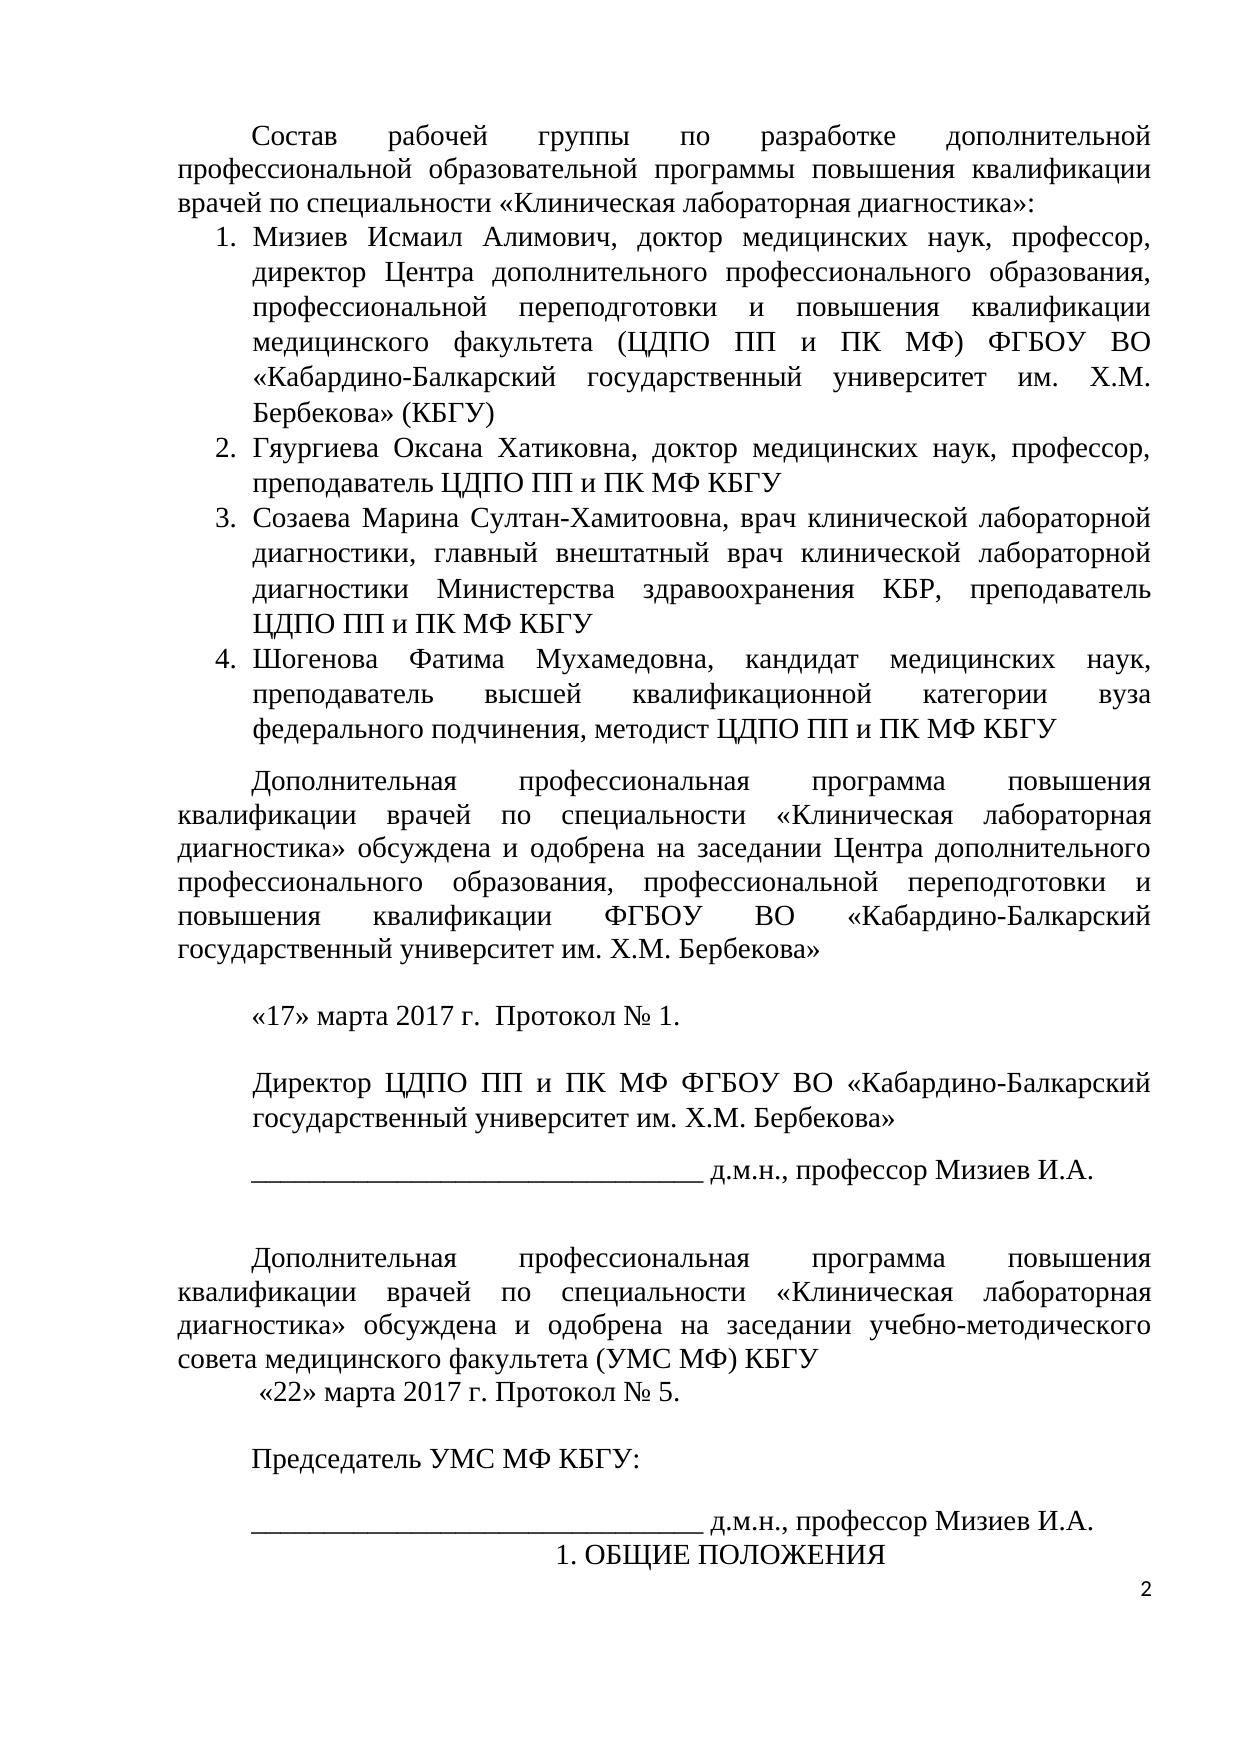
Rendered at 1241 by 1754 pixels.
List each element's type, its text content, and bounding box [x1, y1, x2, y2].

text Дополнительная профессиональная программа повышения квалификации врачей по специальности «Клиническая лабораторная диагностика» обсуждена и одобрена на заседании учебно-методического совета медицинского факультета (УМС МФ) КБГУ [177, 1240, 1152, 1374]
text Председатель УМС МФ КБГУ: [177, 1442, 1152, 1475]
list Директор ЦДПО ПП и ПК МФ ФГБОУ ВО «Кабардино-Балкарский государственный университет им. Х.М. Бербекова» [252, 1065, 1152, 1134]
list Мизиев Исмаил Алимович, доктор медицинских наук, профессор, директор Центра дополнительного профессионального образования, профессиональной переподготовки и повышения квалификации медицинского факультета (ЦДПО ПП и ПК МФ) ФГБОУ ВО «Кабардино-Балкарский государственный университет им. Х.М. Бербекова» (КБГУ) [215, 219, 1152, 428]
list Гяургиева Оксана Хатиковна, доктор медицинских наук, профессор, преподаватель ЦДПО ПП и ПК МФ КБГУ [215, 430, 1152, 499]
text Дополнительная профессиональная программа повышения квалификации врачей по специальности «Клиническая лабораторная диагностика» обсуждена и одобрена на заседании Центра дополнительного профессионального образования, профессиональной переподготовки и повышения квалификации ФГБОУ ВО «Кабардино-Балкарский государственный университет им. Х.М. Бербекова» [177, 763, 1152, 965]
list Созаева Марина Султан-Хамитоовна, врач клинической лабораторной диагностики, главный внештатный врач клинической лабораторной диагностики Министерства здравоохранения КБР, преподаватель ЦДПО ПП и ПК МФ КБГУ [215, 500, 1152, 639]
text «17» марта 2017 г. Протокол № 1. [177, 998, 1152, 1032]
text Состав рабочей группы по разработке дополнительной профессиональной образовательной программы повышения квалификации врачей по специальности «Клиническая лабораторная диагностика»: [177, 118, 1152, 219]
list Шогенова Фатима Мухамедовна, кандидат медицинских наук, преподаватель высшей квалификационной категории вуза федерального подчинения, методист ЦДПО ПП и ПК МФ КБГУ [215, 641, 1152, 745]
text «22» марта 2017 г. Протокол № 5. [177, 1374, 1152, 1408]
text _______________________________ д.м.н., профессор Мизиев И.А. [177, 1152, 1152, 1186]
text _______________________________ д.м.н., профессор Мизиев И.А. [177, 1503, 1152, 1537]
list 1. ОБЩИЕ ПОЛОЖЕНИЯ [290, 1537, 1152, 1570]
